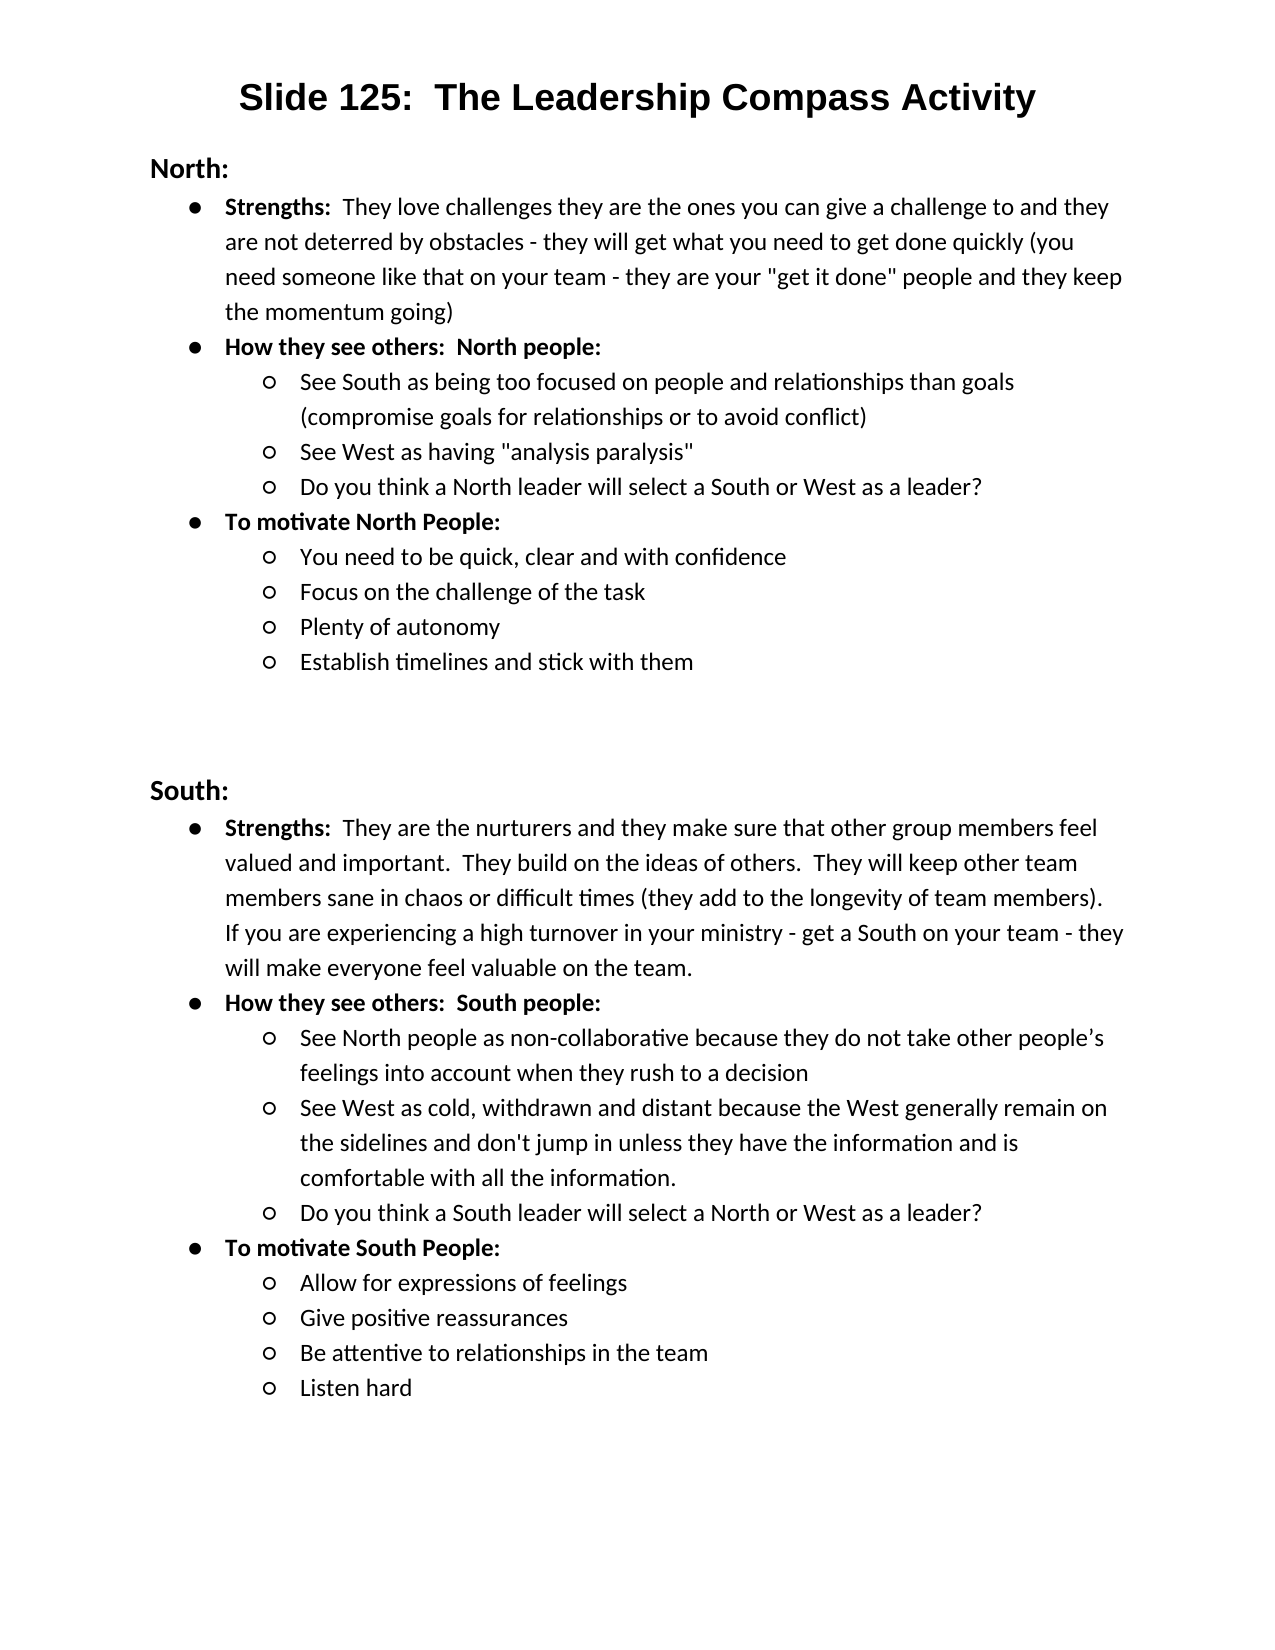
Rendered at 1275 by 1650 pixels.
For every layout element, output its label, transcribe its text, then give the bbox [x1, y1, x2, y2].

text South: [150, 772, 1125, 807]
list Strengths: They are the nurturers and they make sure that other group members feel valued and important. They build on the ideas of others. They will keep other team members sane in chaos or difficult times (they add to the longevity of team members). If you are experiencing a high turnover in your ministry - get a South on your team - they will make everyone feel valuable on the team. [187, 812, 1125, 983]
list Focus on the challenge of the task [262, 576, 1125, 606]
list How they see others: North people: [187, 331, 1125, 361]
list See North people as non-collaborative because they do not take other people’s feelings into account when they rush to a decision [262, 1022, 1125, 1088]
list Do you think a South leader will select a North or West as a leader? [262, 1197, 1125, 1228]
list Give positive reassurances [262, 1302, 1125, 1333]
list To motivate North People: [187, 506, 1125, 536]
list See West as having "analysis paralysis" [262, 436, 1125, 466]
list You need to be quick, clear and with confidence [262, 541, 1125, 571]
list See West as cold, withdrawn and distant because the West generally remain on the sidelines and don't jump in unless they have the information and is comfortable with all the information. [262, 1092, 1125, 1193]
text North: [150, 150, 1125, 186]
list See South as being too focused on people and relationships than goals (compromise goals for relationships or to avoid conflict) [262, 366, 1125, 431]
list Be attentive to relationships in the team [262, 1337, 1125, 1368]
list Do you think a North leader will select a South or West as a leader? [262, 471, 1125, 501]
list Listen hard [262, 1372, 1125, 1403]
list Establish timelines and stick with them [262, 646, 1125, 676]
list To motivate South People: [187, 1232, 1125, 1263]
list Strengths: They love challenges they are the ones you can give a challenge to and they are not deterred by obstacles - they will get what you need to get done quickly (you need someone like that on your team - they are your "get it done" people and they keep the momentum going) [187, 191, 1125, 326]
list Allow for expressions of feelings [262, 1267, 1125, 1298]
list How they see others: South people: [187, 987, 1125, 1018]
list Plenty of autonomy [262, 611, 1125, 641]
